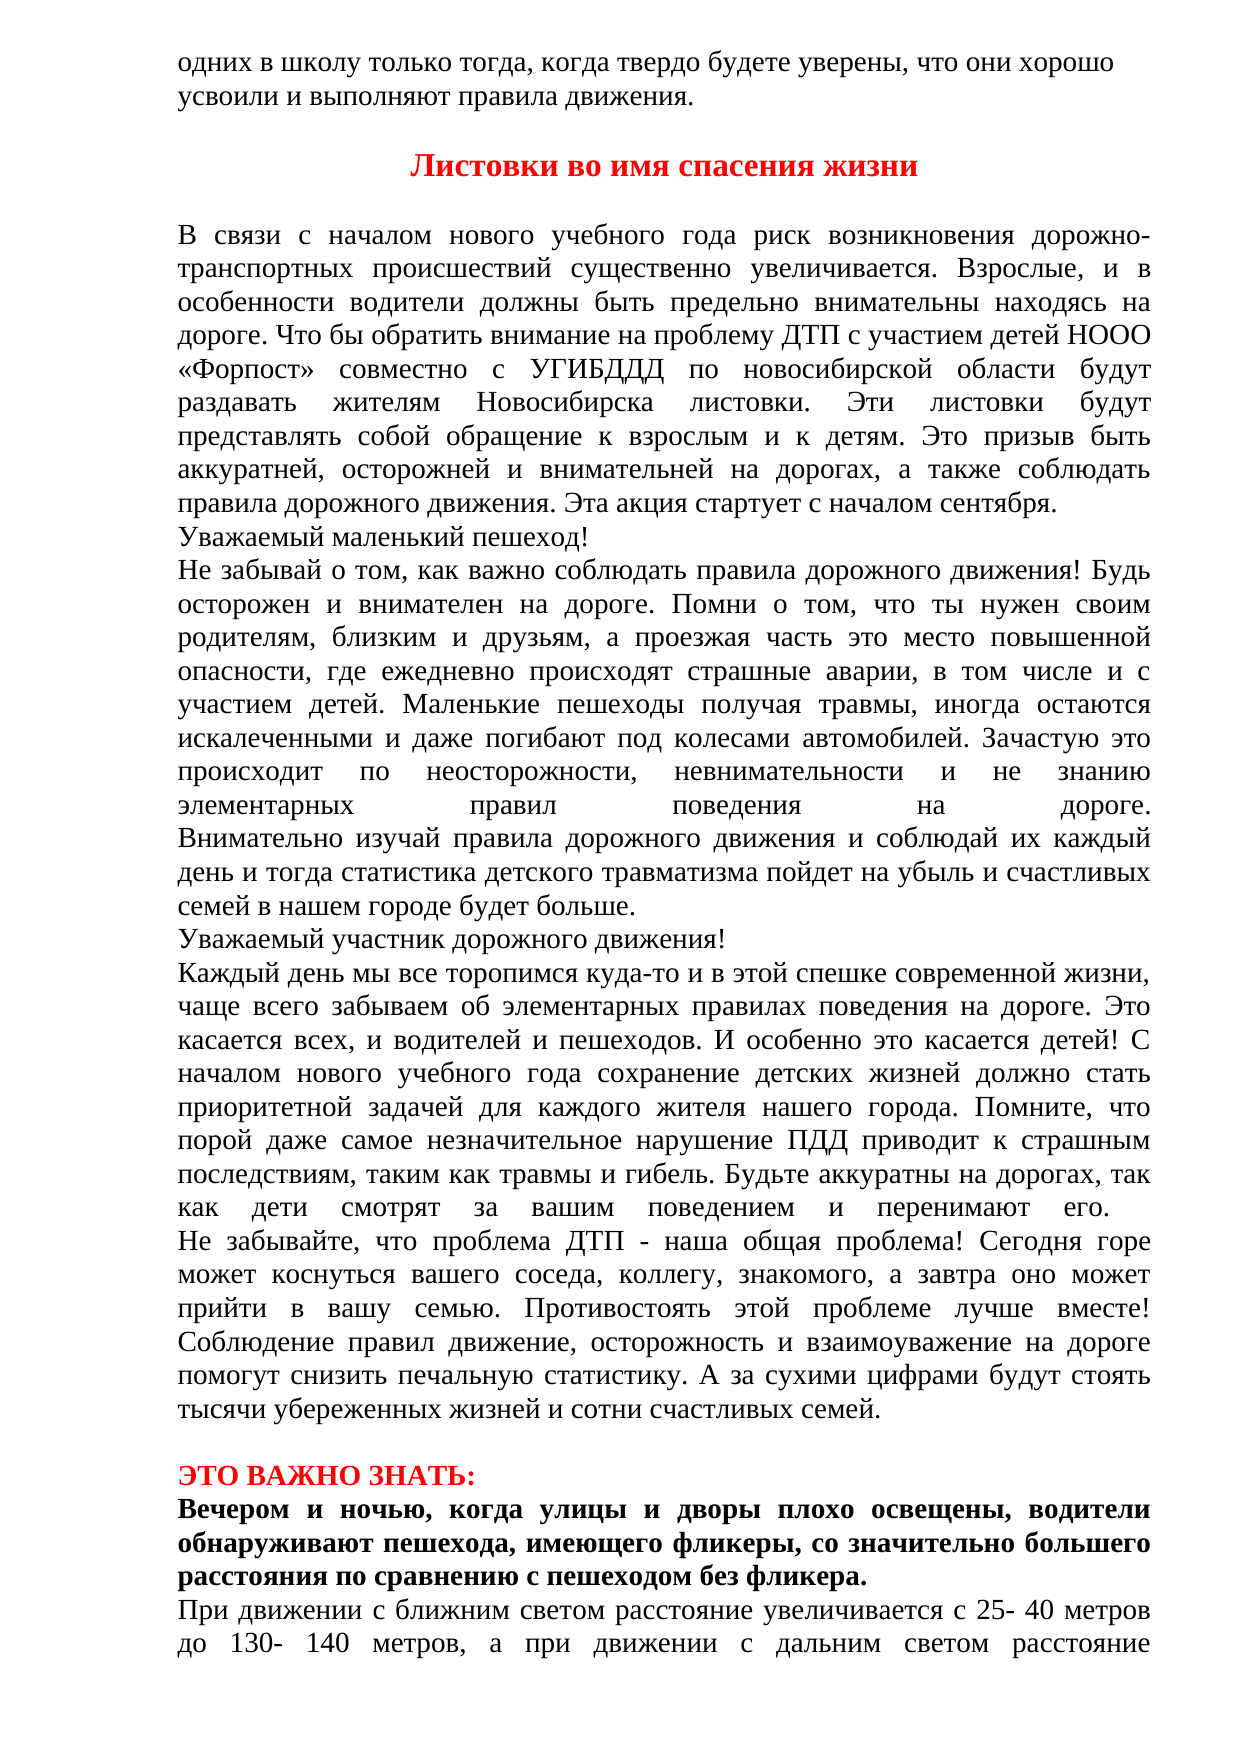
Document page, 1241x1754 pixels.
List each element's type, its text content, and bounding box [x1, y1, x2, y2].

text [177, 44, 1152, 111]
text Уважаемый участник дорожного движения! [177, 921, 1152, 955]
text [177, 1592, 1152, 1659]
text Вечером и ночью, когда улицы и дворы плохо освещены, водители обнаруживают пешехода, имеющего фликеры, со значительно большего расстояния по сравнению с пешеходом без фликера. [177, 1491, 1152, 1592]
text Каждый день мы все торопимся куда-то и в этой спешке современной жизни, чаще всего забываем об элементарных правилах поведения на дороге. Это касается всех, и водителей и пешеходов. И особенно это касается детей! C началом нового учебного года сохранение детских жизней должно стать приоритетной задачей для каждого жителя нашего города. Помните, что порой даже самое незначительное нарушение ПДД приводит к страшным последствиям, таким как травмы и гибель. Будьте аккуратны на дорогах, так как дети смотрят за вашим поведением и перенимают его. Не забывайте, что проблема ДТП - наша общая проблема! Сегодня горе может коснуться вашего соседа, коллегу, знакомого, а завтра оно может прийти в вашу семью. Противостоять этой проблеме лучше вместе! Соблюдение правил движение, осторожность и взаимоуважение на дороге помогут снизить печальную статистику. А за сухими цифрами будут стоять тысячи убереженных жизней и сотни счастливых семей. [177, 955, 1152, 1424]
text В связи с началом нового учебного года риск возникновения дорожно-транспортных происшествий существенно увеличивается. Взрослые, и в особенности водители должны быть предельно внимательны находясь на дороге. Что бы обратить внимание на проблему ДТП с участием детей НООО «Форпост» совместно с УГИБДДД по новосибирской области будут раздавать жителям Новосибирска листовки. Эти листовки будут представлять собой обращение к взрослым и к детям. Это призыв быть аккуратней, осторожней и внимательней на дорогах, а также соблюдать правила дорожного движения. Эта акция стартует с началом сентября. [177, 217, 1152, 519]
text Не забывай о том, как важно соблюдать правила дорожного движения! Будь осторожен и внимателен на дороге. Помни о том, что ты нужен своим родителям, близким и друзьям, а проезжая часть это место повышенной опасности, где ежедневно происходят страшные аварии, в том числе и с участием детей. Маленькие пешеходы получая травмы, иногда остаются искалеченными и даже погибают под колесами автомобилей. Зачастую это происходит по неосторожности, невнимательности и не знанию элементарных правил поведения на дороге. Внимательно изучай правила дорожного движения и соблюдай их каждый день и тогда статистика детского травматизма пойдет на убыль и счастливых семей в нашем городе будет больше. [177, 552, 1152, 921]
text Уважаемый маленький пешеход! [177, 519, 1152, 552]
text Листовки во имя спасения жизни [177, 145, 1152, 183]
text ЭТО ВАЖНО ЗНАТЬ: [177, 1458, 1152, 1491]
